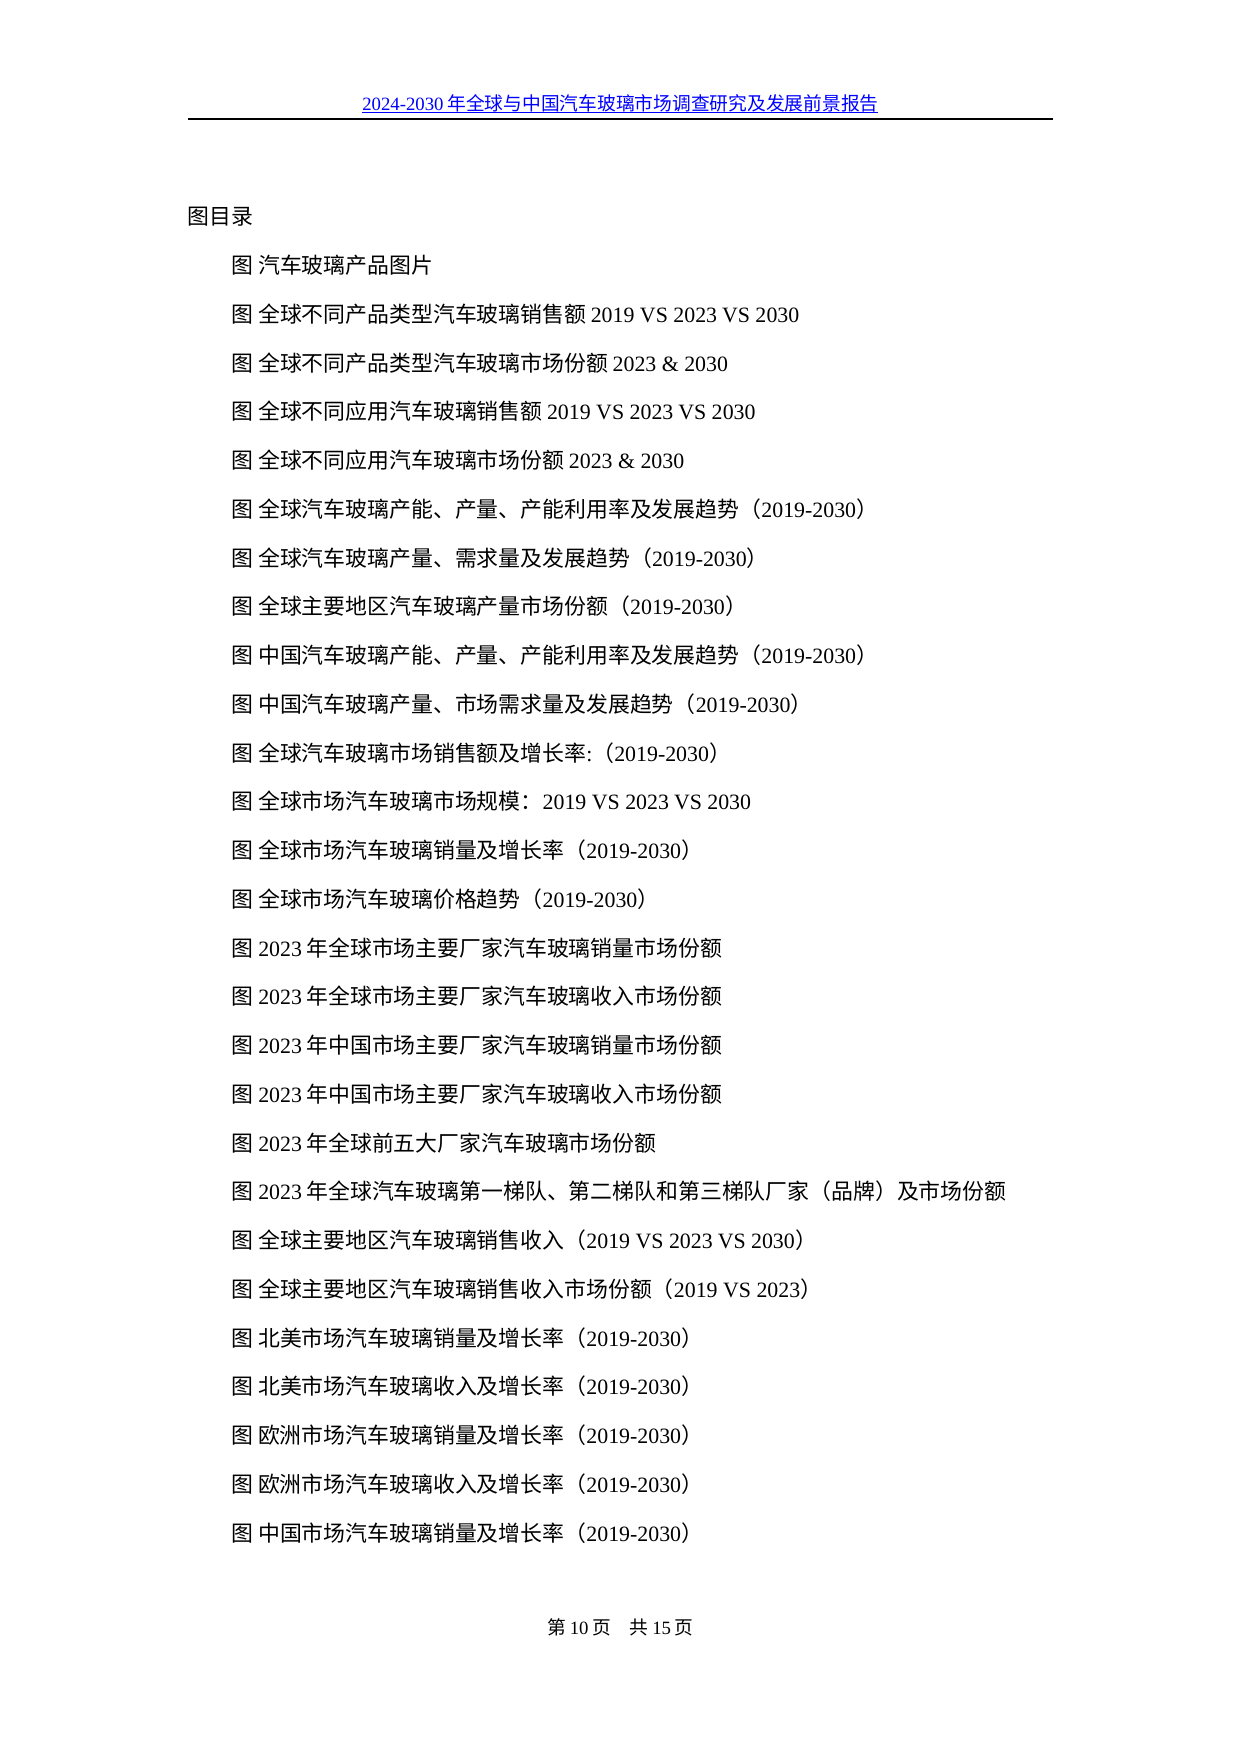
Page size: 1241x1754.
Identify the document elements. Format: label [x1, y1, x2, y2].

text [187, 150, 1053, 1548]
